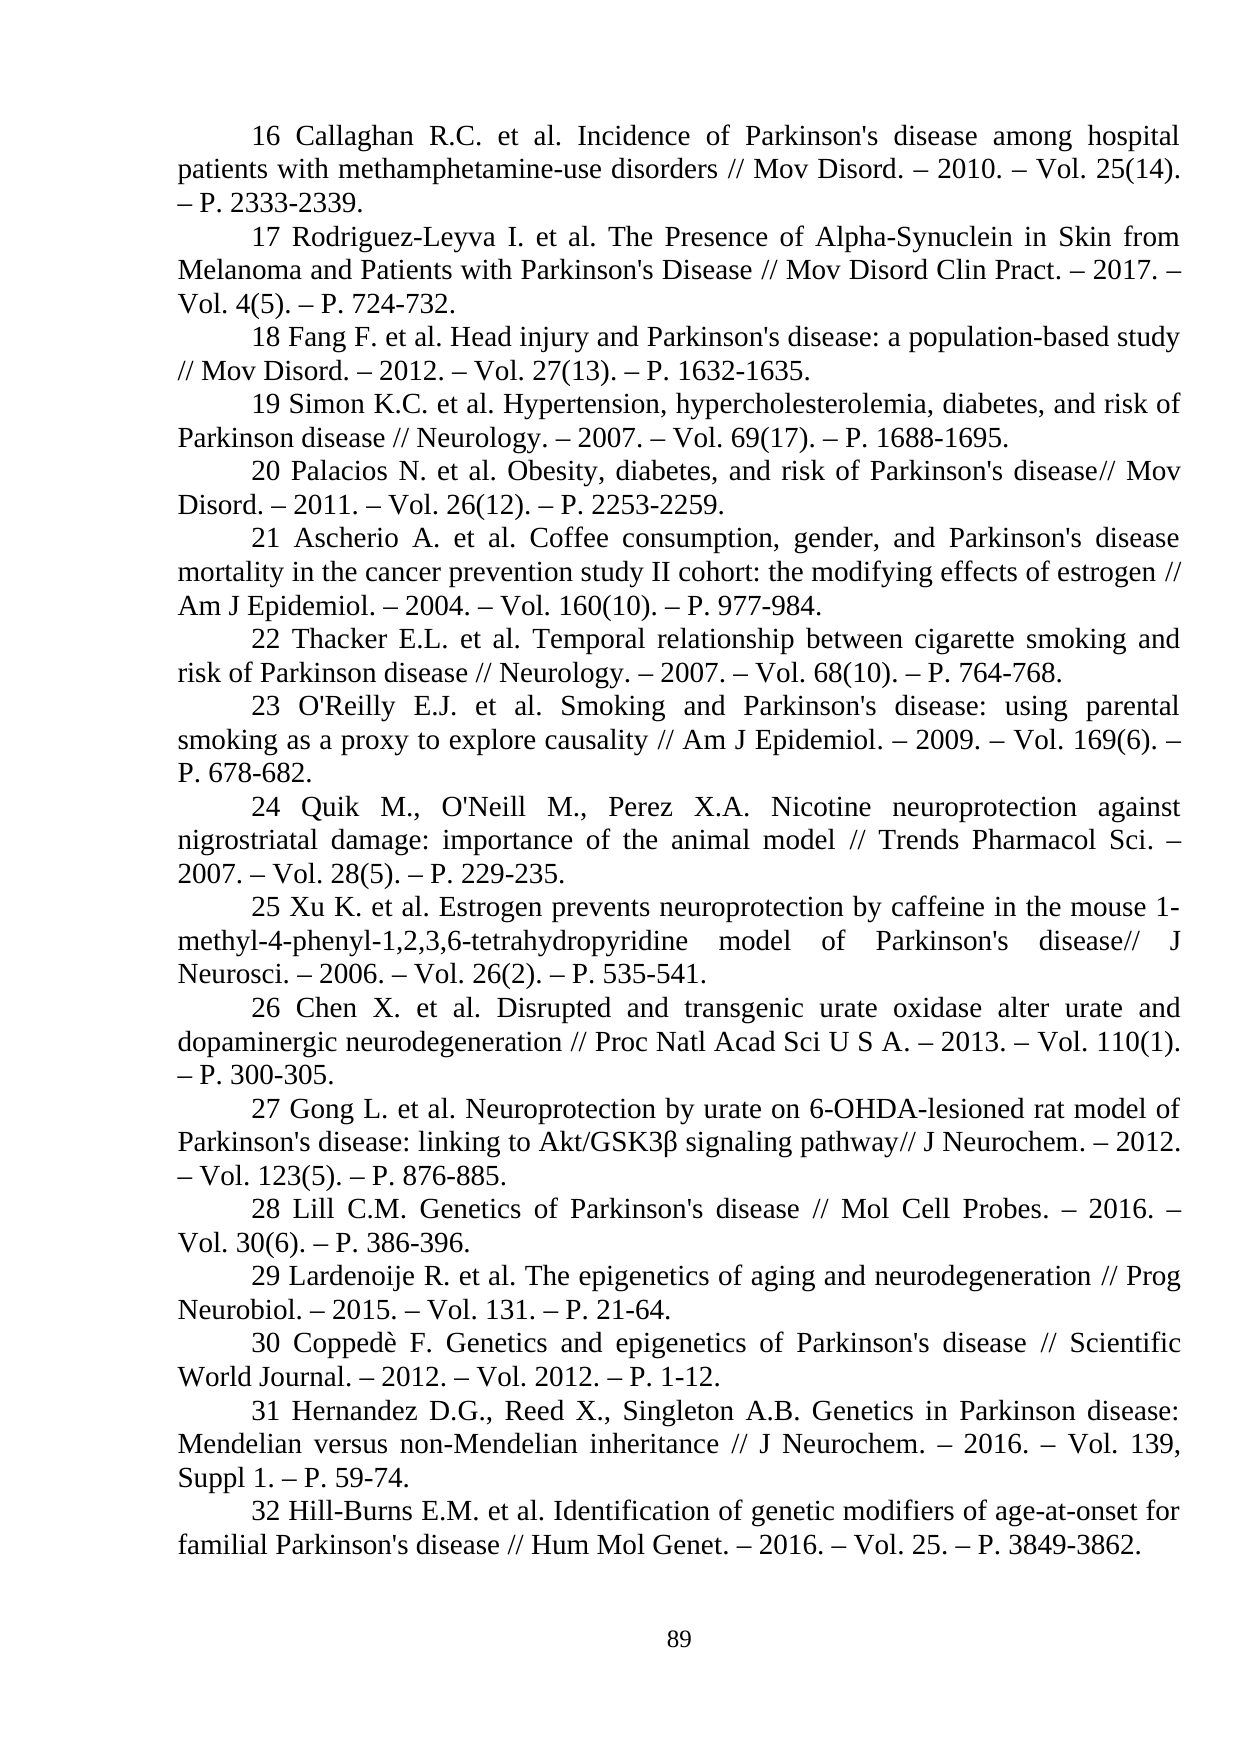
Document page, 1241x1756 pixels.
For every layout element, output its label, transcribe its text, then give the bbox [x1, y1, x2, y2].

text 31 Hernandez D.G., Reed X., Singleton A.B. Genetics in Parkinson disease: Mendelian versus non-Mendelian inheritance // J Neurochem. – 2016. – Vol. 139, Suppl 1. – P. 59-74. [177, 1393, 1181, 1493]
text 21 Ascherio A. et al. Coffee consumption, gender, and Parkinson's disease mortality in the cancer prevention study II cohort: the modifying effects of estrogen // Am J Epidemiol. – 2004. – Vol. 160(10). – P. 977-984. [177, 521, 1181, 621]
text 30 Coppedè F. Genetics and epigenetics of Parkinson's disease // Scientific World Journal. – 2012. – Vol. 2012. – P. 1-12. [177, 1326, 1181, 1393]
text 32 Hill-Burns E.M. et al. Identification of genetic modifiers of age-at-onset for familial Parkinson's disease // Hum Mol Genet. – 2016. – Vol. 25. – P. 3849-3862. [177, 1493, 1181, 1560]
text 23 O'Reilly E.J. et al. Smoking and Parkinson's disease: using parental smoking as a proxy to explore causality // Am J Epidemiol. – 2009. – Vol. 169(6). – P. 678-682. [177, 688, 1181, 789]
text 25 Xu K. et al. Estrogen prevents neuroprotection by caffeine in the mouse 1-methyl-4-phenyl-1,2,3,6-tetrahydropyridine model of Parkinson's disease// J Neurosci. – 2006. – Vol. 26(2). – P. 535-541. [177, 889, 1181, 990]
text 17 Rodriguez-Leyva I. et al. The Presence of Alpha-Synuclein in Skin from Melanoma and Patients with Parkinson's Disease // Mov Disord Clin Pract. – 2017. –Vol. 4(5). – P. 724-732. [177, 219, 1181, 319]
text 27 Gong L. et al. Neuroprotection by urate on 6-OHDA-lesioned rat model of Parkinson's disease: linking to Akt/GSK3β signaling pathway// J Neurochem. – 2012. – Vol. 123(5). – P. 876-885. [177, 1091, 1181, 1191]
text 24 Quik M., O'Neill M., Perez X.A. Nicotine neuroprotection against nigrostriatal damage: importance of the animal model // Trends Pharmacol Sci. – 2007. – Vol. 28(5). – P. 229-235. [177, 789, 1181, 889]
text 20 Palacios N. et al. Obesity, diabetes, and risk of Parkinson's disease// Mov Disord. – 2011. – Vol. 26(12). – P. 2253-2259. [177, 453, 1181, 521]
text 16 Callaghan R.C. et al. Incidence of Parkinson's disease among hospital patients with methamphetamine-use disorders // Mov Disord. – 2010. – Vol. 25(14). – P. 2333-2339. [177, 118, 1181, 219]
text 19 Simon K.C. et al. Hypertension, hypercholesterolemia, diabetes, and risk of Parkinson disease // Neurology. – 2007. – Vol. 69(17). – P. 1688-1695. [177, 386, 1181, 453]
text 29 Lardenoije R. et al. The epigenetics of aging and neurodegeneration // Prog Neurobiol. – 2015. – Vol. 131. – P. 21-64. [177, 1258, 1181, 1326]
text 26 Chen X. et al. Disrupted and transgenic urate oxidase alter urate and dopaminergic neurodegeneration // Proc Natl Acad Sci U S A. – 2013. – Vol. 110(1). – P. 300-305. [177, 990, 1181, 1091]
text 18 Fang F. et al. Head injury and Parkinson's disease: a population-based study // Mov Disord. – 2012. – Vol. 27(13). – P. 1632-1635. [177, 319, 1181, 386]
text 28 Lill C.M. Genetics of Parkinson's disease // Mol Cell Probes. – 2016. – Vol. 30(6). – P. 386-396. [177, 1191, 1181, 1258]
text 22 Thacker E.L. et al. Temporal relationship between cigarette smoking and risk of Parkinson disease // Neurology. – 2007. – Vol. 68(10). – P. 764-768. [177, 621, 1181, 688]
